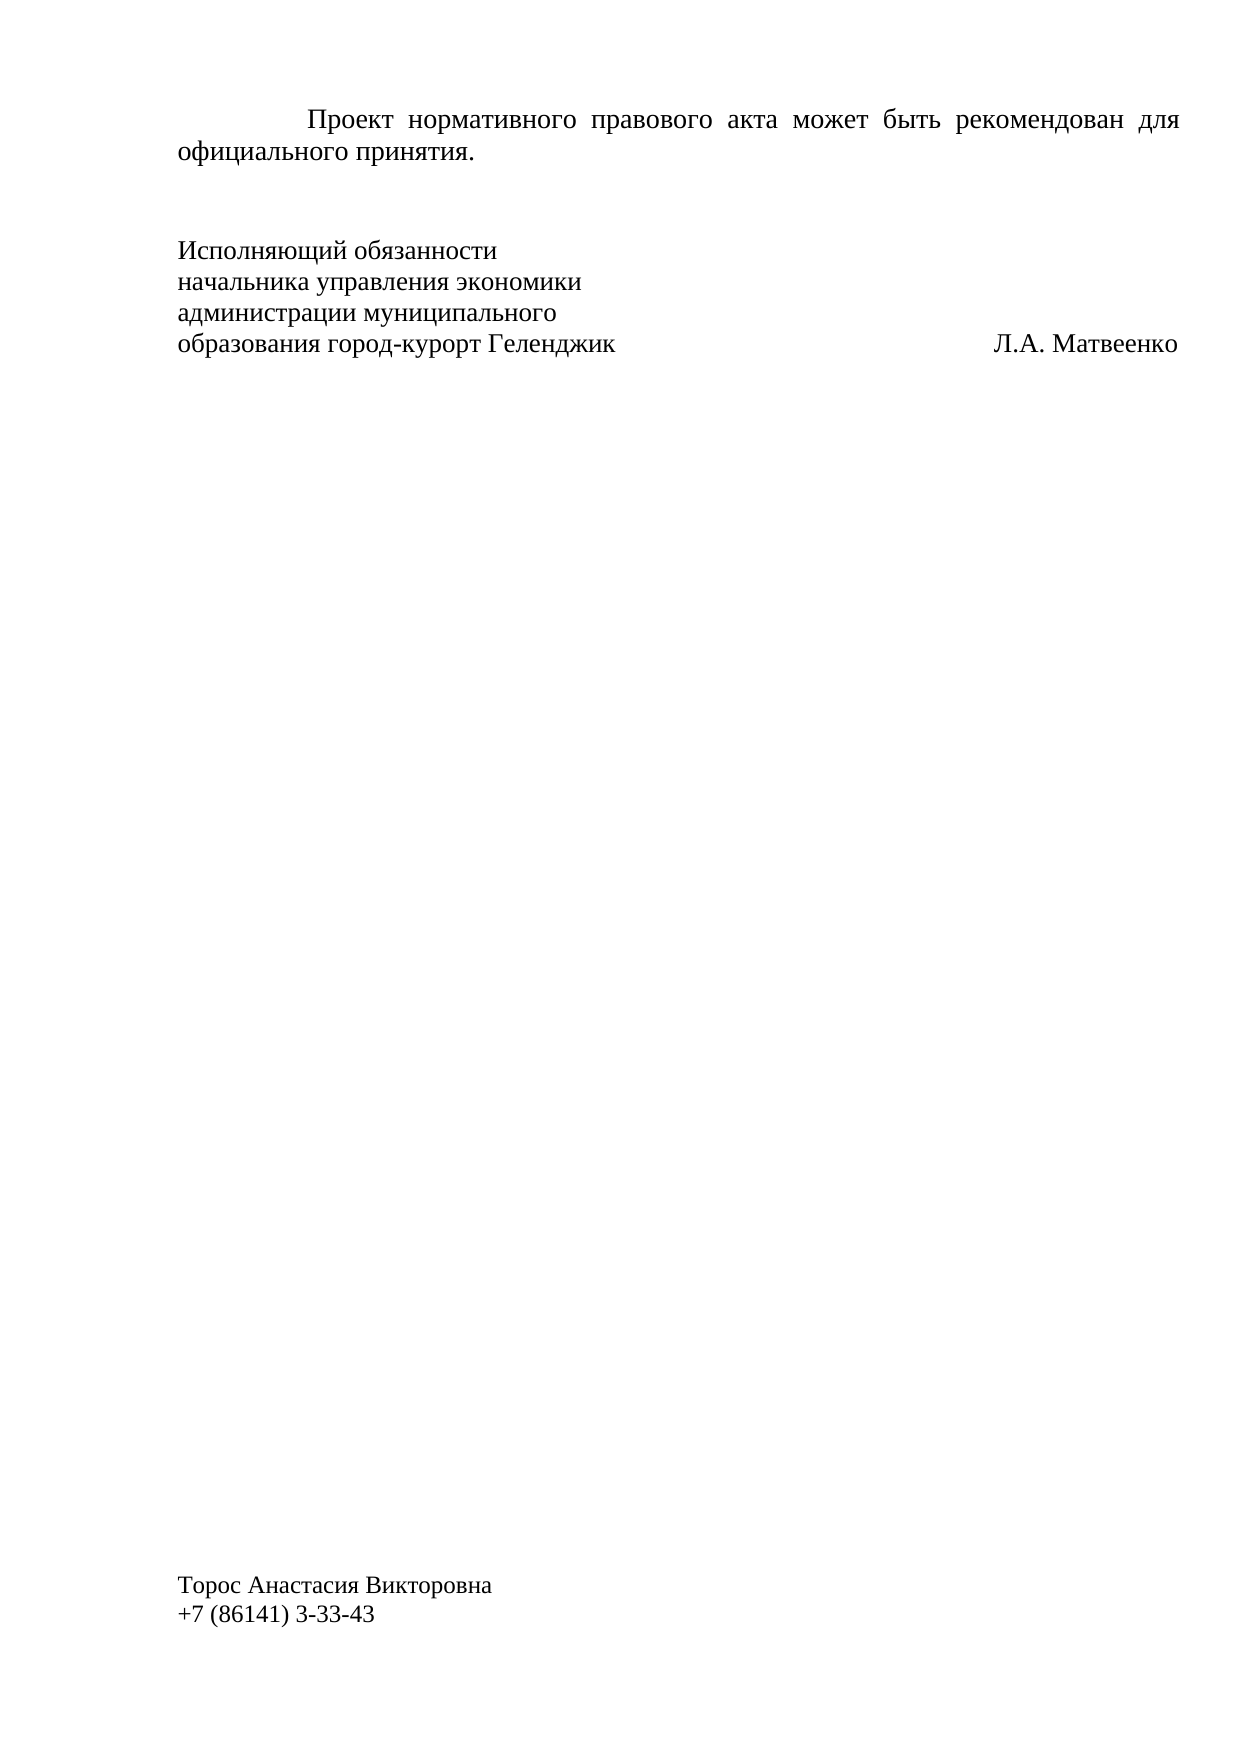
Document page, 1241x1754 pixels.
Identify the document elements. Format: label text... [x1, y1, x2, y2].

text администрации муниципального [177, 296, 1181, 327]
text образования город-курорт Геленджик Л.А. Матвеенко [177, 327, 1181, 358]
text Проект нормативного правового акта может быть рекомендован для официального принятия. [177, 102, 1181, 167]
text начальника управления экономики [177, 265, 1181, 296]
text Торос Анастасия Викторовна [177, 1571, 1181, 1599]
text Исполняющий обязанности [177, 234, 1181, 265]
text +7 (86141) 3-33-43 [177, 1599, 1181, 1628]
